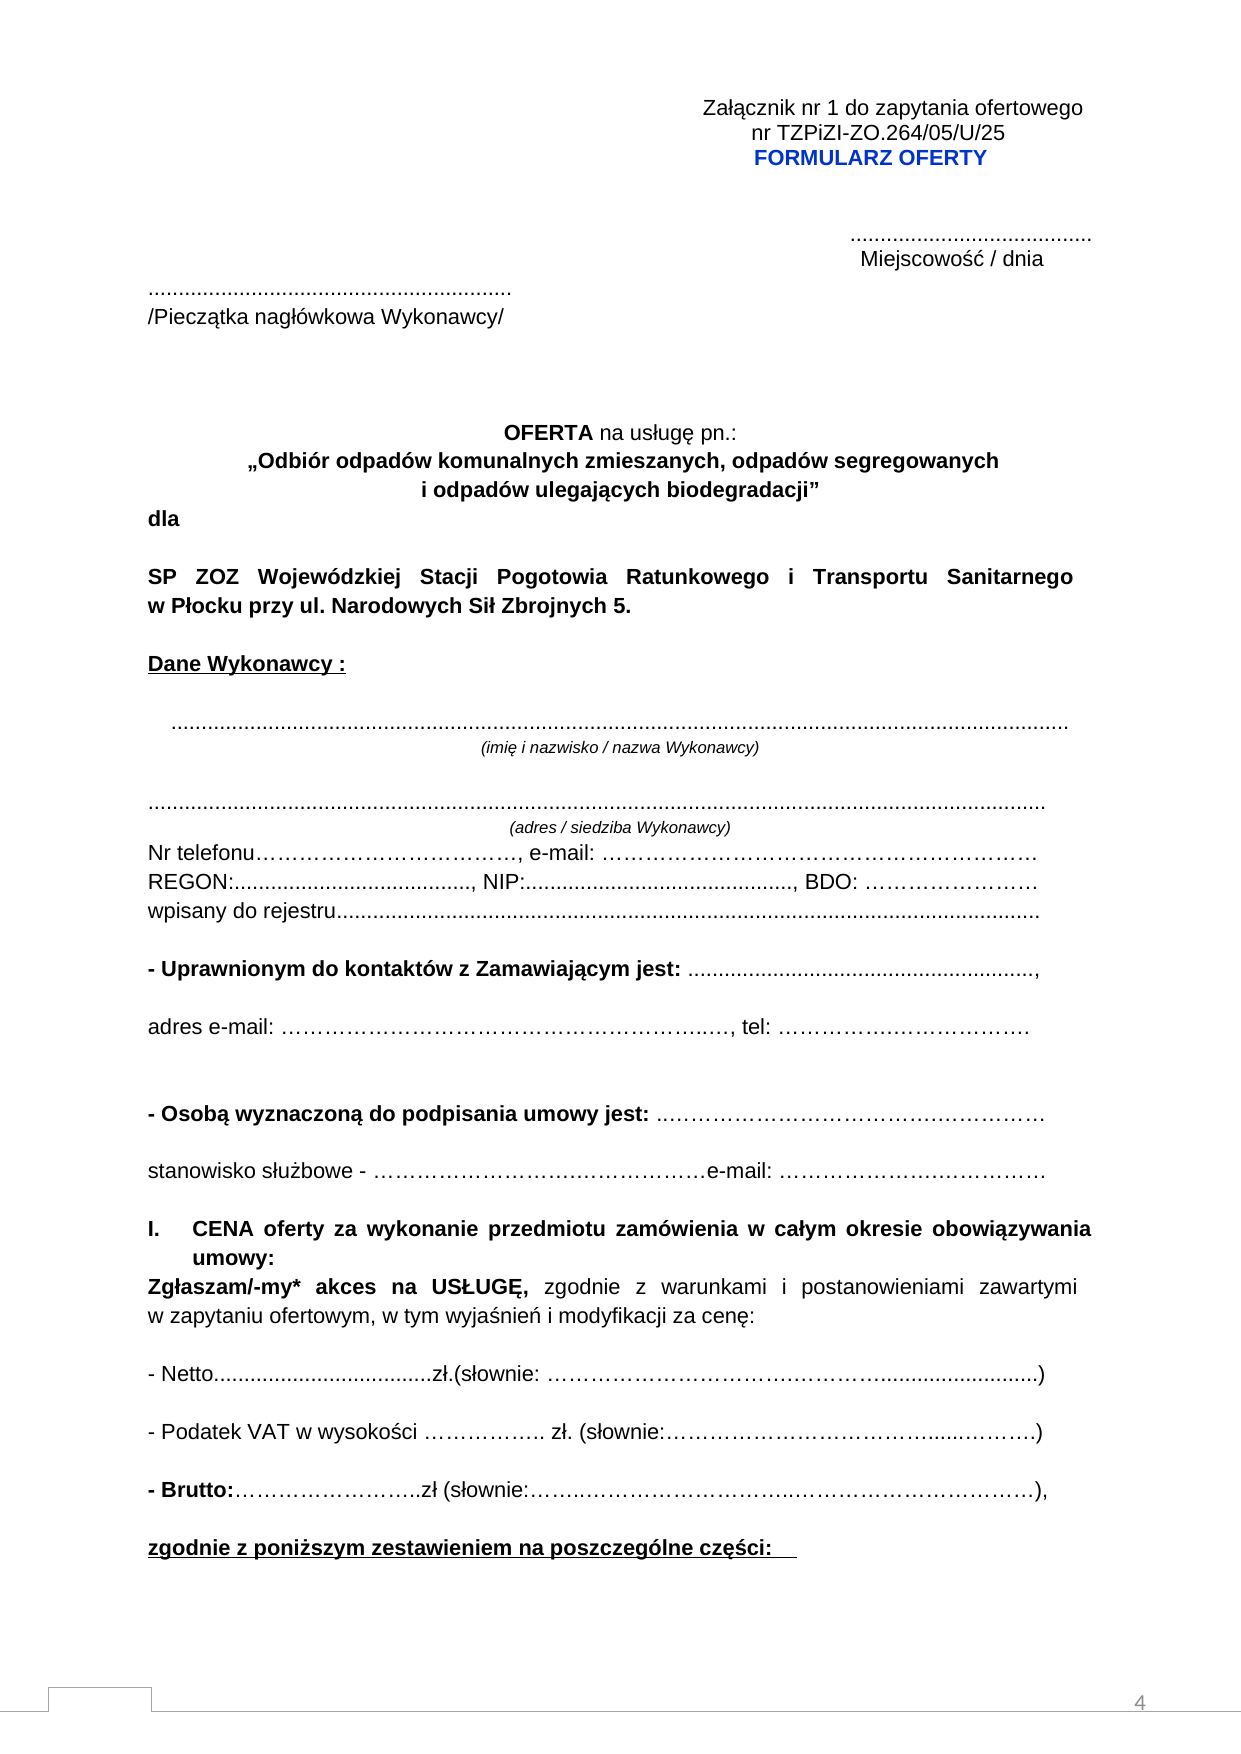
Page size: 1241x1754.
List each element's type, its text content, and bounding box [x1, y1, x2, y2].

text - Podatek VAT w wysokości …………….. zł. (słownie:………………………………......……….) [148, 1419, 1092, 1444]
text - Brutto:……………………..zł (słownie:……..………………………..……………………………), [148, 1477, 1092, 1502]
list CENA oferty za wykonanie przedmiotu zamówienia w całym okresie obowiązywania umowy: [148, 1216, 1092, 1271]
text (adres / siedziba Wykonawcy) [148, 818, 1092, 837]
text - Uprawnionym do kontaktów z Zamawiającym jest: ........................................................., [148, 956, 1092, 981]
text REGON:......................................., NIP:............................................, BDO: …………………… [148, 869, 1092, 894]
text - Osobą wyznaczoną do podpisania umowy jest: ..……………………………….…………… [148, 1101, 1092, 1126]
text dla [148, 506, 1092, 532]
text Załącznik nr 1 do zapytania ofertowego nr TZPiZI-ZO.264/05/U/25 [664, 94, 1092, 145]
text .................................................................................................................................................... [148, 709, 1092, 734]
text „Odbiór odpadów komunalnych zmieszanych, odpadów segregowanych [148, 448, 1092, 474]
text SP ZOZ Wojewódzkiej Stacji Pogotowia Ratunkowego i Transportu Sanitarnego w Płocku przy ul. Narodowych Sił Zbrojnych 5. [148, 564, 1092, 618]
text /Pieczątka nagłówkowa Wykonawcy/ [148, 304, 1092, 329]
text Miejscowość / dnia [738, 246, 1092, 271]
text wpisany do rejestru.................................................................................................................... [148, 898, 1092, 923]
text adres e-mail: …………………………………………………..…, tel: …………….………………. [148, 1014, 1092, 1039]
text .................................................................................................................................................... [148, 789, 1092, 814]
text Nr telefonu………………………………, e-mail: …………………………………………………… [148, 840, 1092, 865]
text OFERTA na usługę pn.: [148, 419, 1092, 445]
text i odpadów ulegających biodegradacji” [148, 477, 1092, 503]
text ............................................................ [148, 275, 1092, 300]
text Zgłaszam/-my* akces na USŁUGĘ, zgodnie z warunkami i postanowieniami zawartymi w zapytaniu ofertowym, w tym wyjaśnień i modyfikacji za cenę: [148, 1274, 1092, 1328]
text Dane Wykonawcy : [148, 651, 1092, 676]
text (imię i nazwisko / nazwa Wykonawcy) [148, 738, 1092, 757]
text ........................................ [148, 221, 1092, 246]
text stanowisko służbowe - ……………………….………………e-mail: ………………….…………… [148, 1158, 1092, 1184]
text zgodnie z poniższym zestawieniem na poszczególne części: [148, 1535, 1092, 1560]
text - Netto....................................zł.(słownie: …………………………….…………..........................) [148, 1361, 1092, 1386]
text FORMULARZ OFERTY [148, 145, 1092, 195]
